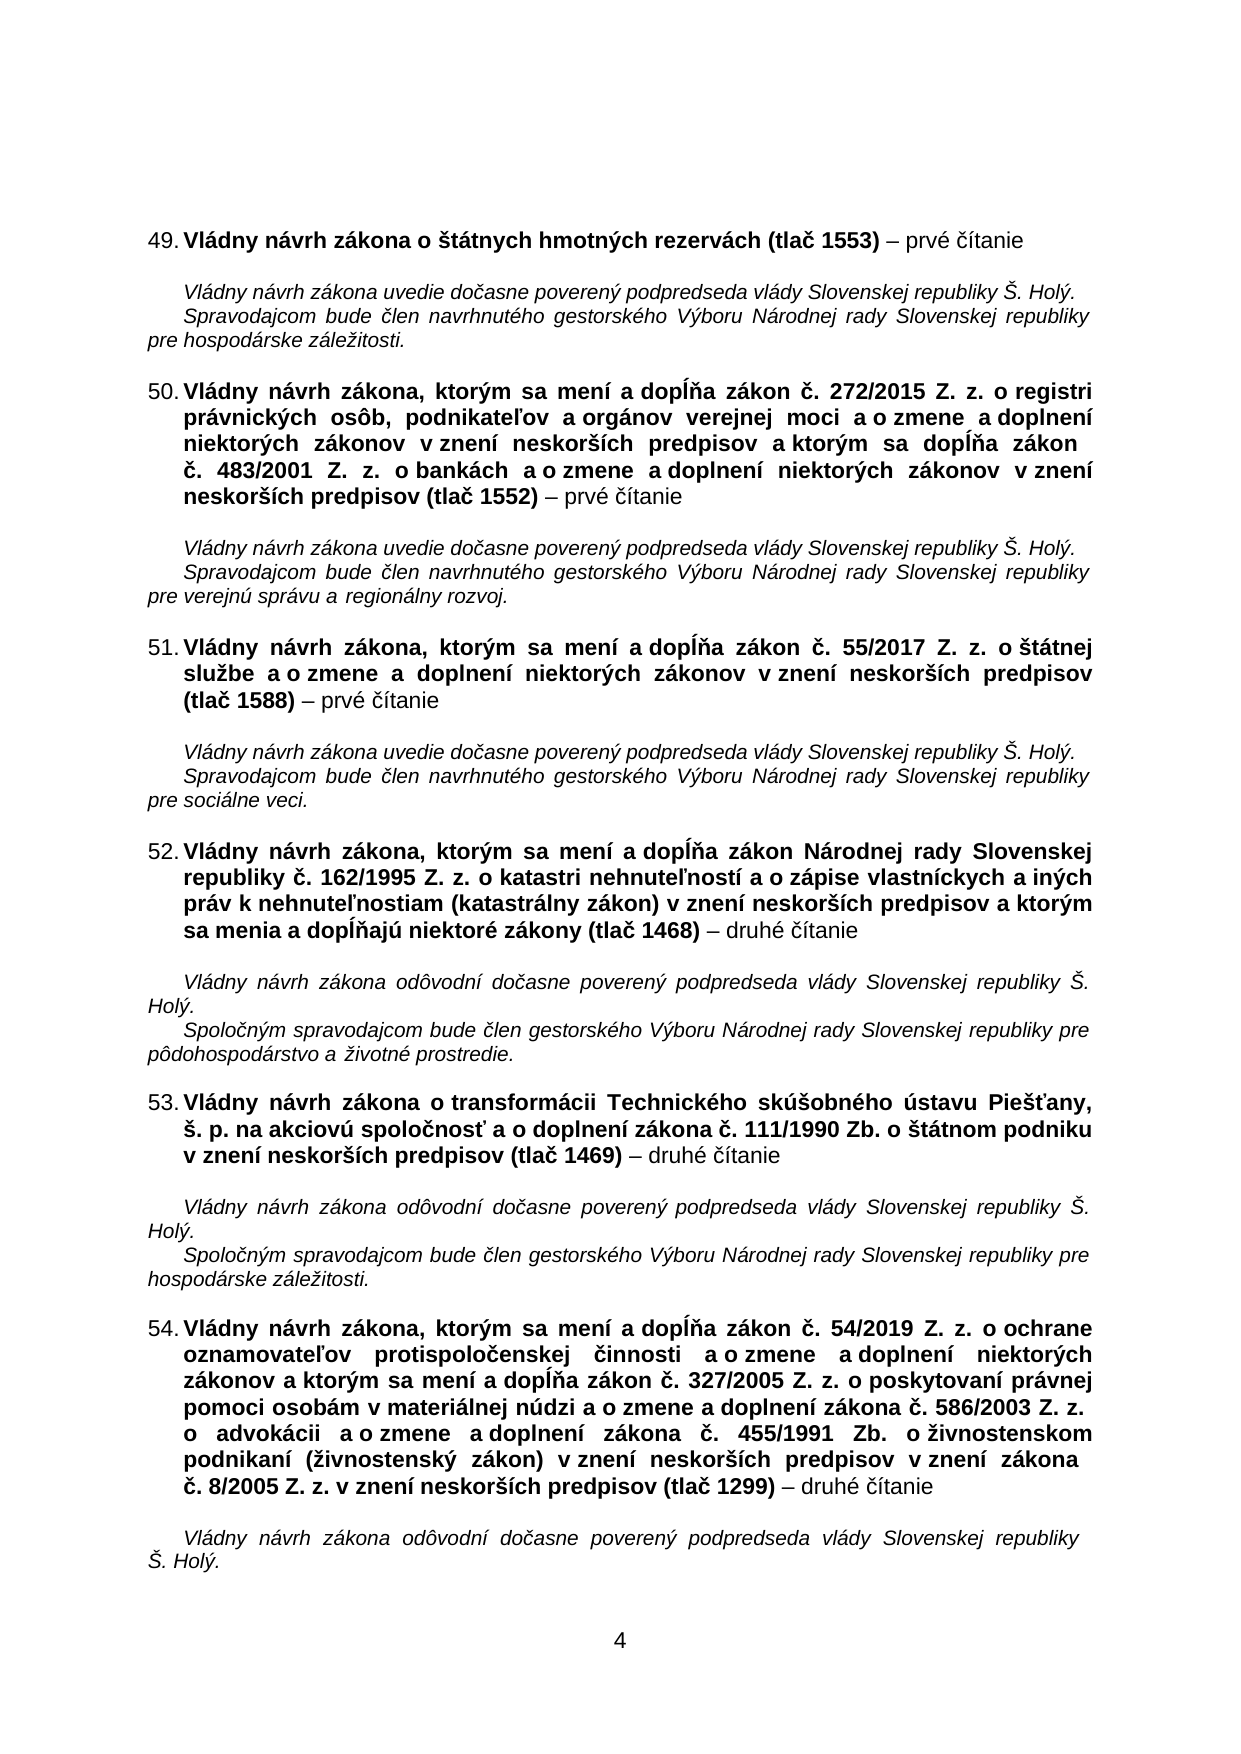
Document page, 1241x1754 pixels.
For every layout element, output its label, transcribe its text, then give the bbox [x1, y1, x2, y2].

text 49. Vládny návrh zákona o štátnych hmotných rezervách (tlač 1553) – prvé čítanie [148, 227, 1092, 253]
text Vládny návrh zákona odôvodní dočasne poverený podpredseda vlády Slovenskej republiky Š. Holý. [148, 1525, 1092, 1573]
text 54. Vládny návrh zákona, ktorým sa mení a dopĺňa zákon č. 54/2019 Z. z. o ochrane oznamovateľov protispoločenskej činnosti a o zmene a doplnení niektorých zákonov a ktorým sa mení a dopĺňa zákon č. 327/2005 Z. z. o poskytovaní právnej pomoci osobám v materiálnej núdzi a o zmene a doplnení zákona č. 586/2003 Z. z. o advokácii a o zmene a doplnení zákona č. 455/1991 Zb. o živnostenskom podnikaní (živnostenský zákon) v znení neskorších predpisov v znení zákona č. 8/2005 Z. z. v znení neskorších predpisov (tlač 1299) – druhé čítanie [148, 1314, 1092, 1499]
text Vládny návrh zákona odôvodní dočasne poverený podpredseda vlády Slovenskej republiky Š. Holý. [148, 969, 1092, 1017]
text 52. Vládny návrh zákona, ktorým sa mení a dopĺňa zákon Národnej rady Slovenskej republiky č. 162/1995 Z. z. o katastri nehnuteľností a o zápise vlastníckych a iných práv k nehnuteľnostiam (katastrálny zákon) v znení neskorších predpisov a ktorým sa menia a dopĺňajú niektoré zákony (tlač 1468) – druhé čítanie [148, 838, 1092, 943]
text 50. Vládny návrh zákona, ktorým sa mení a dopĺňa zákon č. 272/2015 Z. z. o registri právnických osôb, podnikateľov a orgánov verejnej moci a o zmene a doplnení niektorých zákonov v znení neskorších predpisov a ktorým sa dopĺňa zákon č. 483/2001 Z. z. o bankách a o zmene a doplnení niektorých zákonov v znení neskorších predpisov (tlač 1552) – prvé čítanie [148, 378, 1092, 509]
text Spoločným spravodajcom bude člen gestorského Výboru Národnej rady Slovenskej republiky pre pôdohospodárstvo a životné prostredie. [148, 1017, 1092, 1065]
text Vládny návrh zákona odôvodní dočasne poverený podpredseda vlády Slovenskej republiky Š. Holý. [148, 1195, 1092, 1243]
text 51. Vládny návrh zákona, ktorým sa mení a dopĺňa zákon č. 55/2017 Z. z. o štátnej službe a o zmene a doplnení niektorých zákonov v znení neskorších predpisov (tlač 1588) – prvé čítanie [148, 634, 1092, 713]
text 53. Vládny návrh zákona o transformácii Technického skúšobného ústavu Piešťany, š. p. na akciovú spoločnosť a o doplnení zákona č. 111/1990 Zb. o štátnom podniku v znení neskorších predpisov (tlač 1469) – druhé čítanie [148, 1089, 1092, 1168]
text Vládny návrh zákona uvedie dočasne poverený podpredseda vlády Slovenskej republiky Š. Holý. [148, 536, 1092, 560]
text Vládny návrh zákona uvedie dočasne poverený podpredseda vlády Slovenskej republiky Š. Holý. [148, 739, 1092, 763]
text Spravodajcom bude člen navrhnutého gestorského Výboru Národnej rady Slovenskej republiky pre hospodárske záležitosti. [148, 303, 1092, 351]
text Spravodajcom bude člen navrhnutého gestorského Výboru Národnej rady Slovenskej republiky pre sociálne veci. [148, 763, 1092, 811]
text Spoločným spravodajcom bude člen gestorského Výboru Národnej rady Slovenskej republiky pre hospodárske záležitosti. [148, 1243, 1092, 1291]
text Spravodajcom bude člen navrhnutého gestorského Výboru Národnej rady Slovenskej republiky pre verejnú správu a regionálny rozvoj. [148, 560, 1092, 608]
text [148, 279, 1092, 303]
